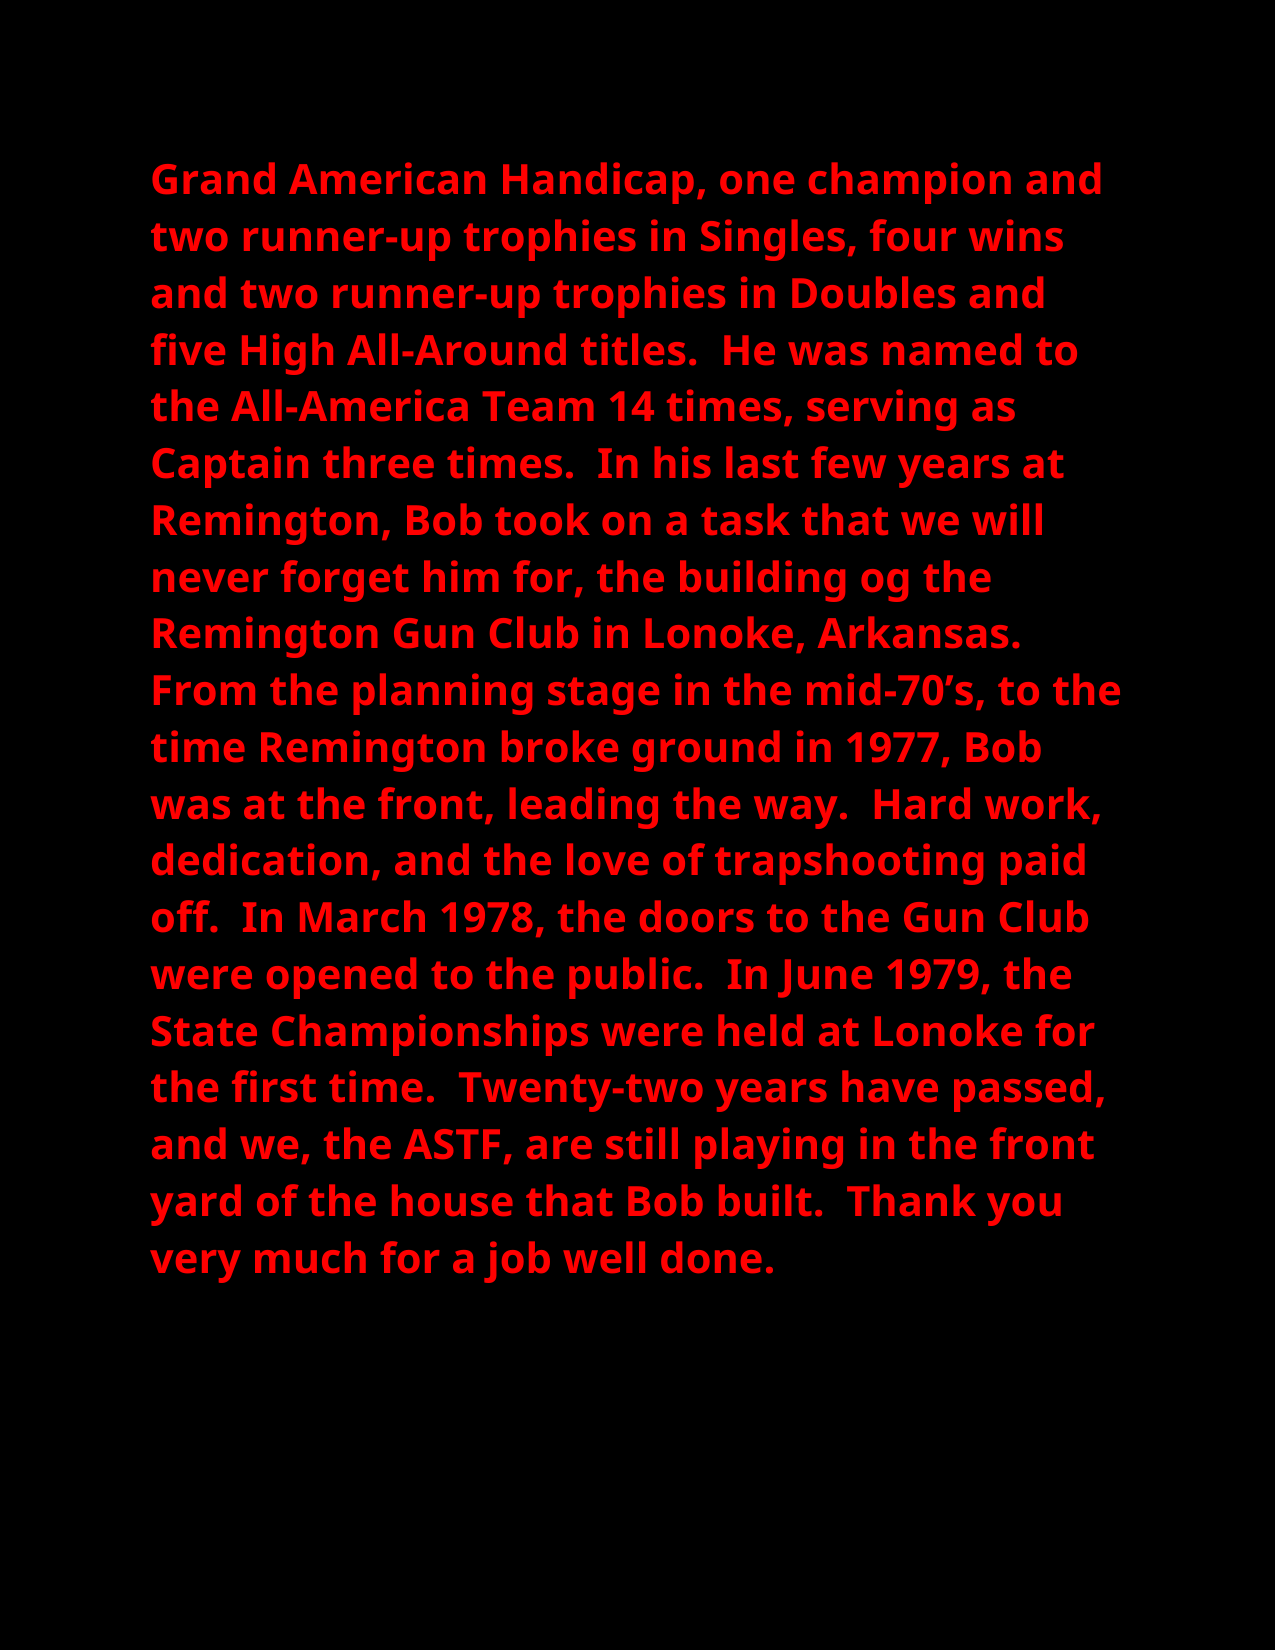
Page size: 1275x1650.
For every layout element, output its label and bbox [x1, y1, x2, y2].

text [150, 150, 1125, 1285]
